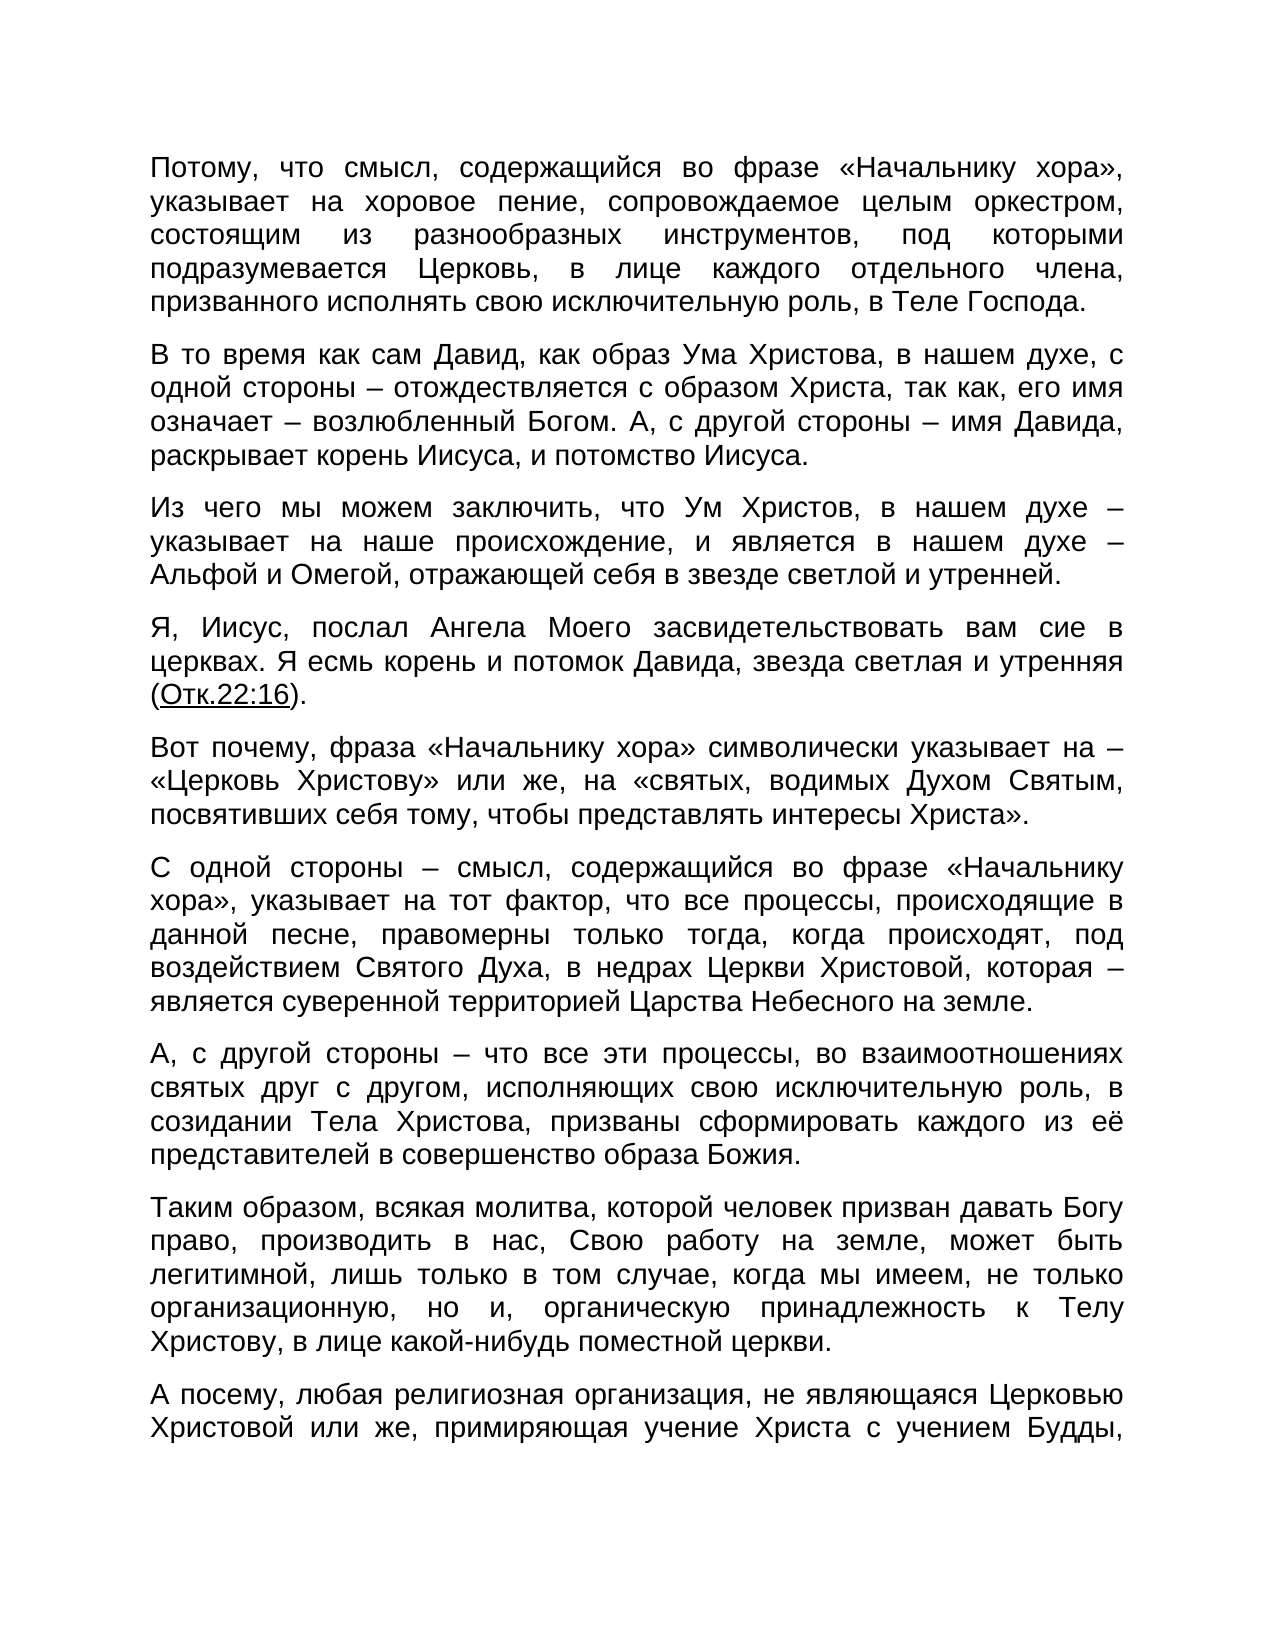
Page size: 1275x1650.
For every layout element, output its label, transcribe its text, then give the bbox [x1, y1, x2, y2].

text А, с другой стороны – что все эти процессы, во взаимоотношениях святых друг с другом, исполняющих свою исключительную роль, в созидании Тела Христова, призваны сформировать каждого из её представителей в совершенство образа Божия. [150, 1036, 1125, 1171]
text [150, 1377, 1125, 1444]
text Потому, что смысл, содержащийся во фразе «Начальнику хора», указывает на хоровое пение, сопровождаемое целым оркестром, состоящим из разнообразных инструментов, под которыми подразумевается Церковь, в лице каждого отдельного члена, призванного исполнять свою исключительную роль, в Теле Господа. [150, 150, 1125, 318]
text В то время как сам Давид, как образ Ума Христова, в нашем духе, с одной стороны – отождествляется с образом Христа, так как, его имя означает – возлюбленный Богом. А, с другой стороны – имя Давида, раскрывает корень Иисуса, и потомство Иисуса. [150, 337, 1125, 471]
text Таким образом, всякая молитва, которой человек призван давать Богу право, производить в нас, Свою работу на земле, может быть легитимной, лишь только в том случае, когда мы имеем, не только организационную, но и, органическую принадлежность к Телу Христову, в лице какой-нибудь поместной церкви. [150, 1190, 1125, 1357]
text С одной стороны – смысл, содержащийся во фразе «Начальнику хора», указывает на тот фактор, что все процессы, происходящие в данной песне, правомерны только тогда, когда происходят, под воздействием Святого Духа, в недрах Церкви Христовой, которая – является суверенной территорией Царства Небесного на земле. [150, 849, 1125, 1017]
text Вот почему, фраза «Начальнику хора» символически указывает на – «Церковь Христову» или же, на «святых, водимых Духом Святым, посвятивших себя тому, чтобы представлять интересы Христа». [150, 730, 1125, 830]
text Я, Иисус, послал Ангела Моего засвидетельствовать вам сие в церквах. Я есмь корень и потомок Давида, звезда светлая и утренняя (Отк.22:16). [150, 610, 1125, 711]
text Из чего мы можем заключить, что Ум Христов, в нашем духе – указывает на наше происхождение, и является в нашем духе – Альфой и Омегой, отражающей себя в звезде светлой и утренней. [150, 490, 1125, 591]
